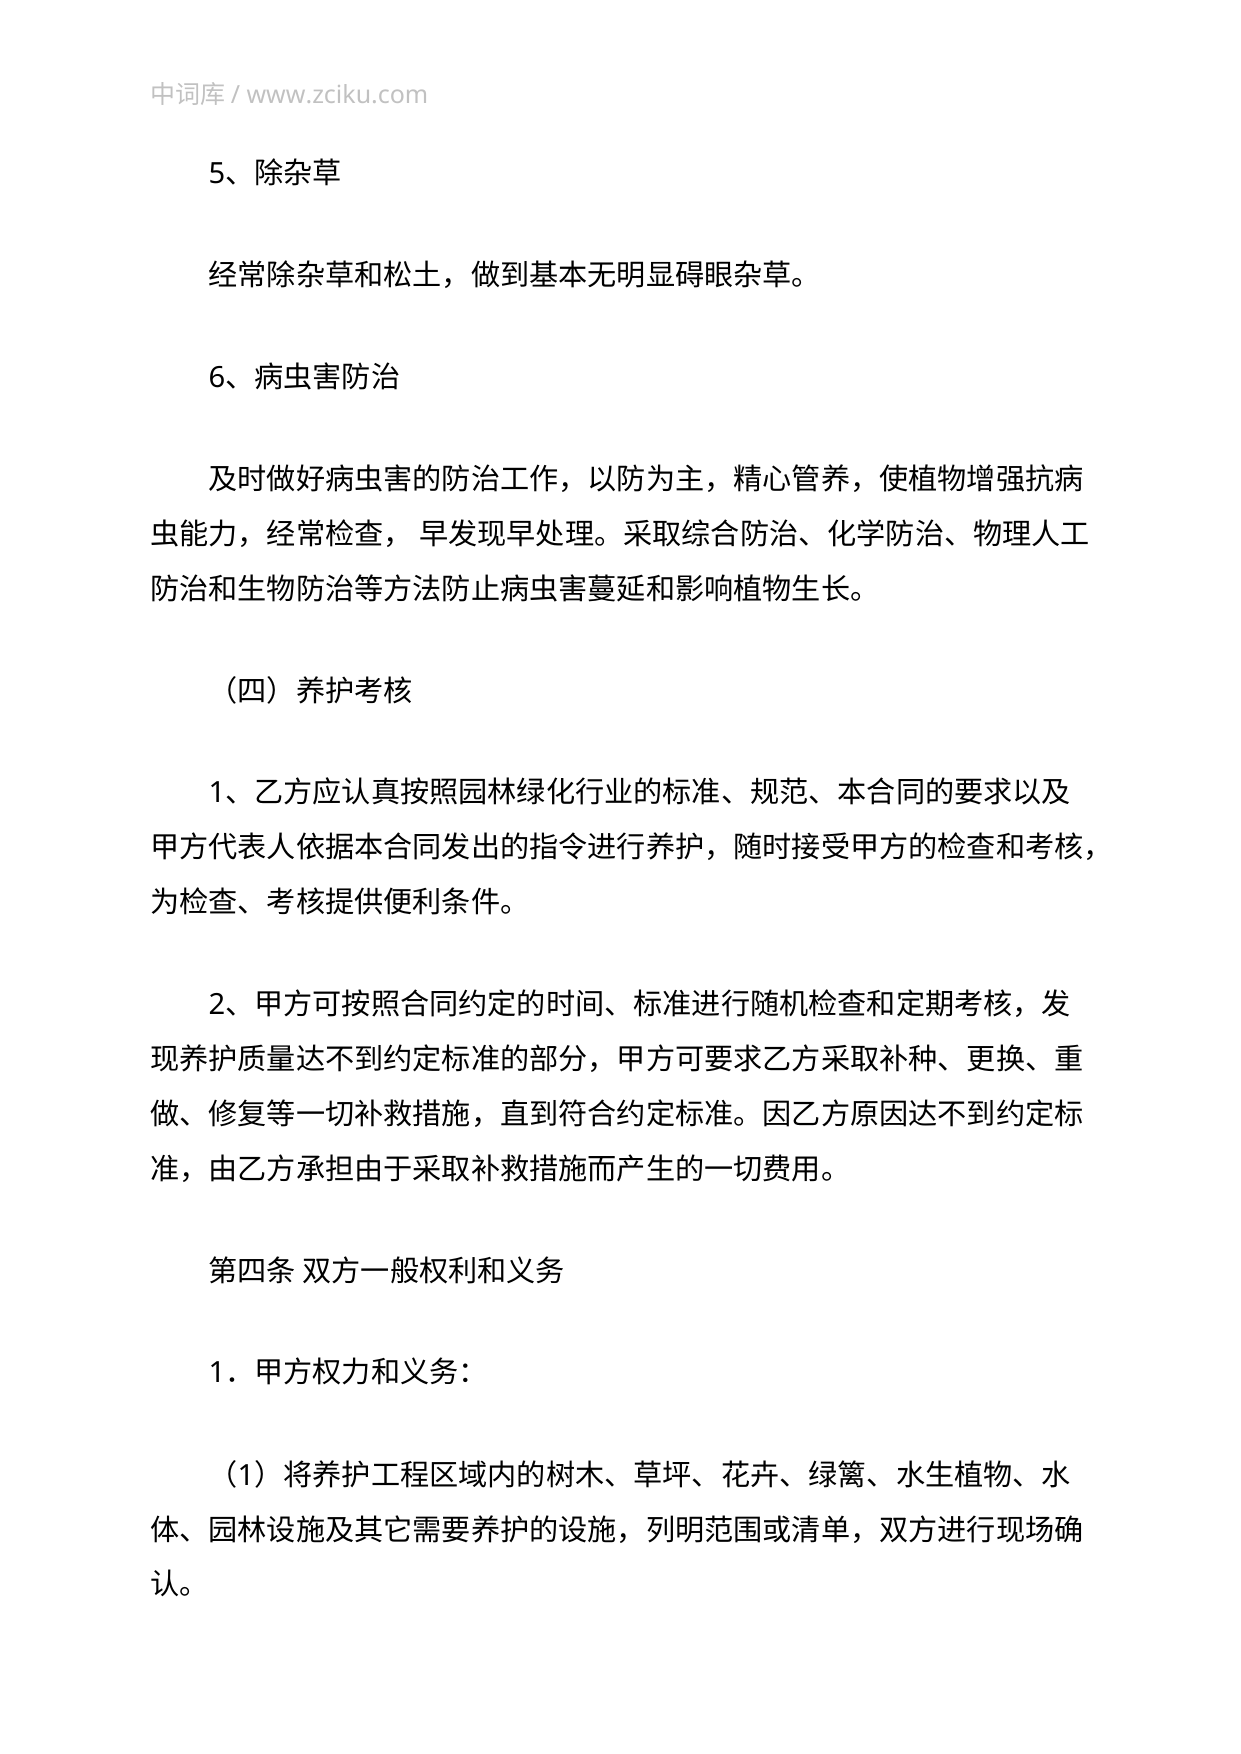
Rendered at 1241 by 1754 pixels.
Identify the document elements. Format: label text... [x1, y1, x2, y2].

text （四）养护考核 [150, 667, 1090, 709]
text 6、病虫害防治 [150, 354, 1090, 396]
text 5、除杂草 [150, 150, 1090, 192]
text 1、乙方应认真按照园林绿化行业的标准、规范、本合同的要求以及甲方代表人依据本合同发出的指令进行养护，随时接受甲方的检查和考核，为检查、考核提供便利条件。 [150, 769, 1090, 921]
text 第四条 双方一般权利和义务 [150, 1247, 1090, 1289]
text 1．甲方权力和义务： [150, 1349, 1090, 1391]
text （1）将养护工程区域内的树木、草坪、花卉、绿篱、水生植物、水体、园林设施及其它需要养护的设施，列明范围或清单，双方进行现场确认。 [150, 1451, 1090, 1603]
text 及时做好病虫害的防治工作，以防为主，精心管养，使植物增强抗病虫能力，经常检查， 早发现早处理。采取综合防治、化学防治、物理人工防治和生物防治等方法防止病虫害蔓延和影响植物生长。 [150, 456, 1090, 608]
text 经常除杂草和松土，做到基本无明显碍眼杂草。 [150, 252, 1090, 294]
text 2、甲方可按照合同约定的时间、标准进行随机检查和定期考核，发现养护质量达不到约定标准的部分，甲方可要求乙方采取补种、更换、重做、修复等一切补救措施，直到符合约定标准。因乙方原因达不到约定标准，由乙方承担由于采取补救措施而产生的一切费用。 [150, 981, 1090, 1188]
